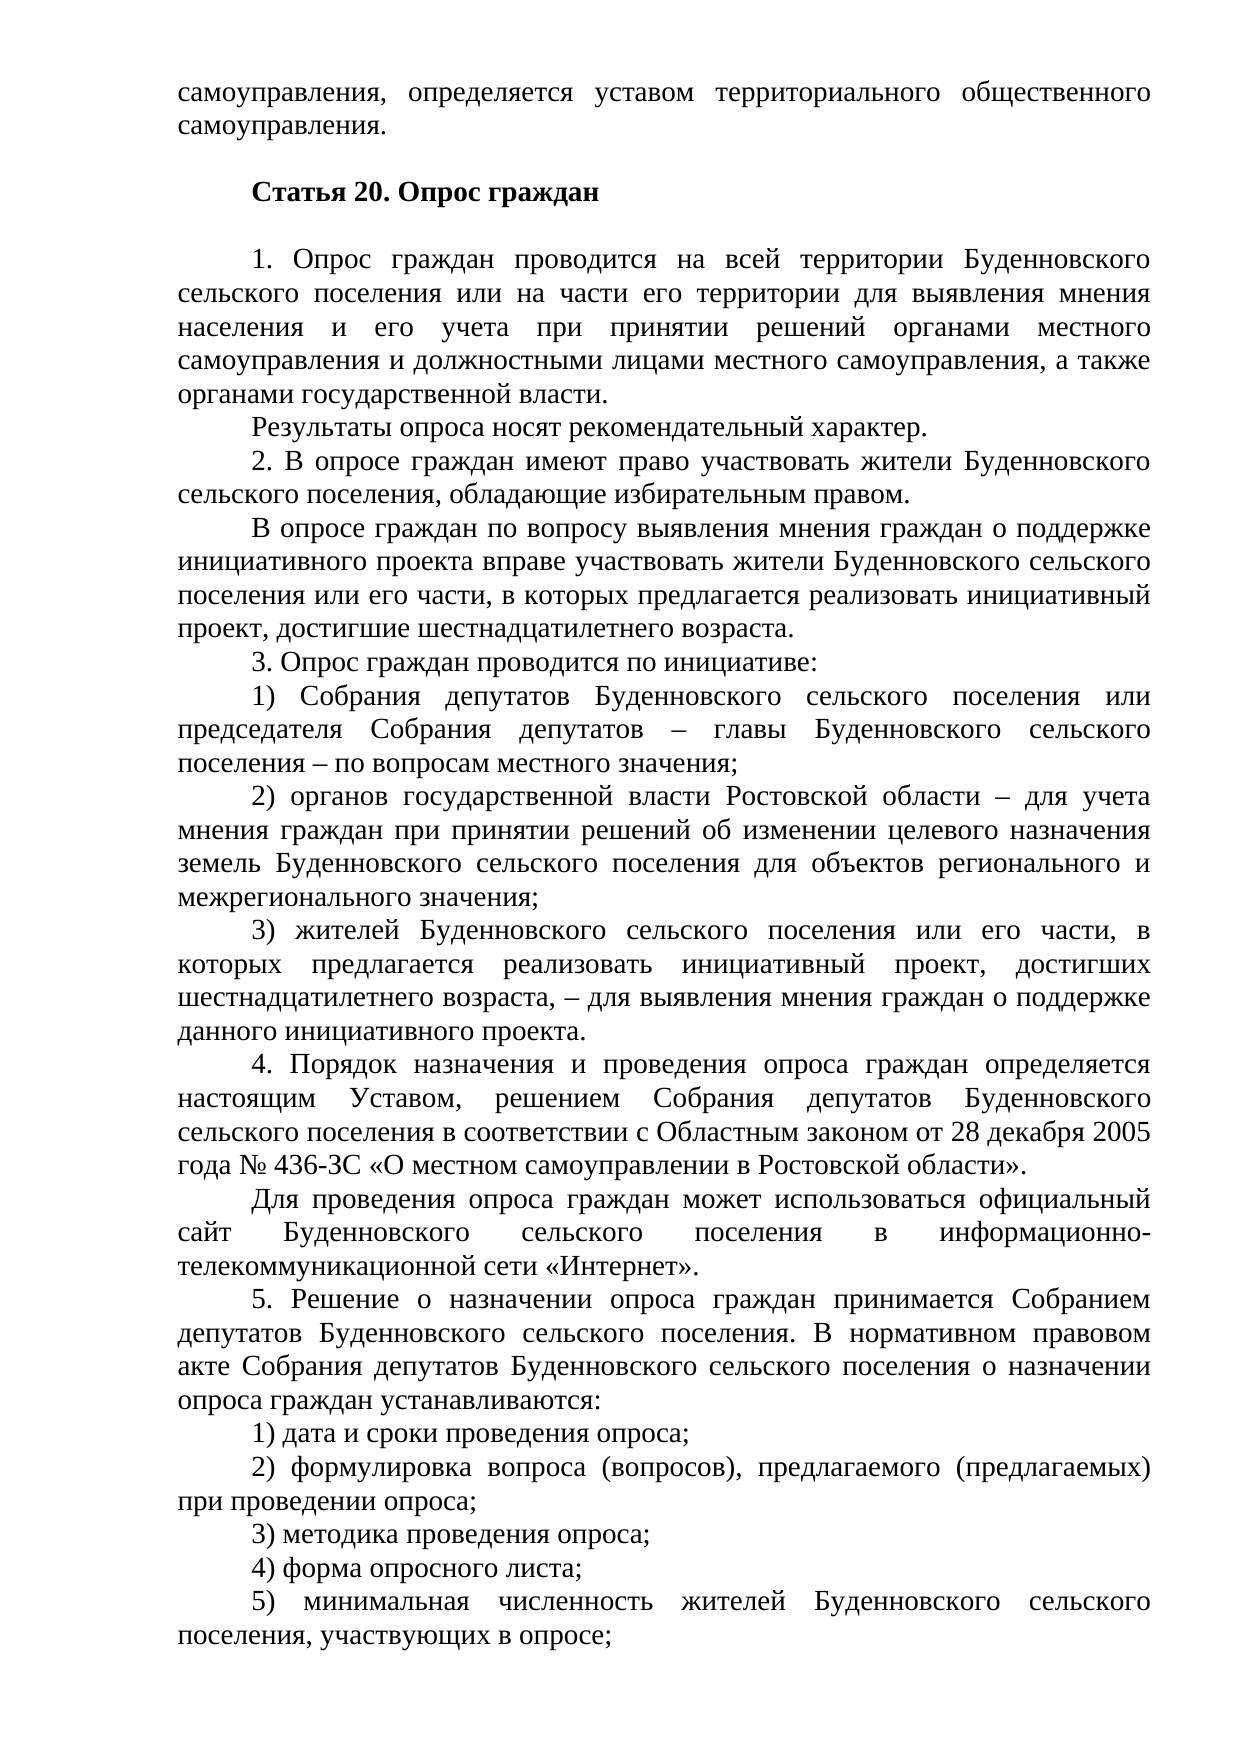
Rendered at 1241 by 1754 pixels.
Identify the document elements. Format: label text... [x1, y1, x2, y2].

text 1. Опрос граждан проводится на всей территории Буденновского сельского поселения или на части его территории для выявления мнения населения и его учета при принятии решений органами местного самоуправления и должностными лицами местного самоуправления, а также органами государственной власти. [177, 242, 1152, 409]
text 4. Порядок назначения и проведения опроса граждан определяется настоящим Уставом, решением Собрания депутатов Буденновского сельского поселения в соответствии с Областным законом от 28 декабря 2005 года № 436-ЗС «О местном самоуправлении в Ростовской области». [177, 1047, 1152, 1181]
text 2) формулировка вопроса (вопросов), предлагаемого (предлагаемых) при проведении опроса; [177, 1449, 1152, 1516]
text 2. В опросе граждан имеют право участвовать жители Буденновского сельского поселения, обладающие избирательным правом. [177, 443, 1152, 510]
text Статья 20. Опрос граждан [177, 174, 1152, 208]
text 2) органов государственной власти Ростовской области – для учета мнения граждан при принятии решений об изменении целевого назначения земель Буденновского сельского поселения для объектов регионального и межрегионального значения; [177, 778, 1152, 912]
text 3) жителей Буденновского сельского поселения или его части, в которых предлагается реализовать инициативный проект, достигших шестнадцатилетнего возраста, – для выявления мнения граждан о поддержке данного инициативного проекта. [177, 912, 1152, 1047]
text Для проведения опроса граждан может использоваться официальный сайт Буденновского сельского поселения в информационно-телекоммуникационной сети «Интернет». [177, 1181, 1152, 1281]
text В опросе граждан по вопросу выявления мнения граждан о поддержке инициативного проекта вправе участвовать жители Буденновского сельского поселения или его части, в которых предлагается реализовать инициативный проект, достигшие шестнадцатилетнего возраста. [177, 510, 1152, 644]
text 5) минимальная численность жителей Буденновского сельского поселения, участвующих в опросе; [177, 1583, 1152, 1650]
text 1) Собрания депутатов Буденновского сельского поселения или председателя Собрания депутатов – главы Буденновского сельского поселения – по вопросам местного значения; [177, 678, 1152, 778]
text 5. Решение о назначении опроса граждан принимается Собранием депутатов Буденновского сельского поселения. В нормативном правовом акте Собрания депутатов Буденновского сельского поселения о назначении опроса граждан устанавливаются: [177, 1281, 1152, 1416]
text 3) методика проведения опроса; [177, 1516, 1152, 1550]
text 1) дата и сроки проведения опроса; [177, 1416, 1152, 1449]
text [177, 74, 1152, 141]
text 3. Опрос граждан проводится по инициативе: [177, 644, 1152, 678]
text Результаты опроса носят рекомендательный характер. [177, 409, 1152, 443]
text 4) форма опросного листа; [177, 1550, 1152, 1583]
